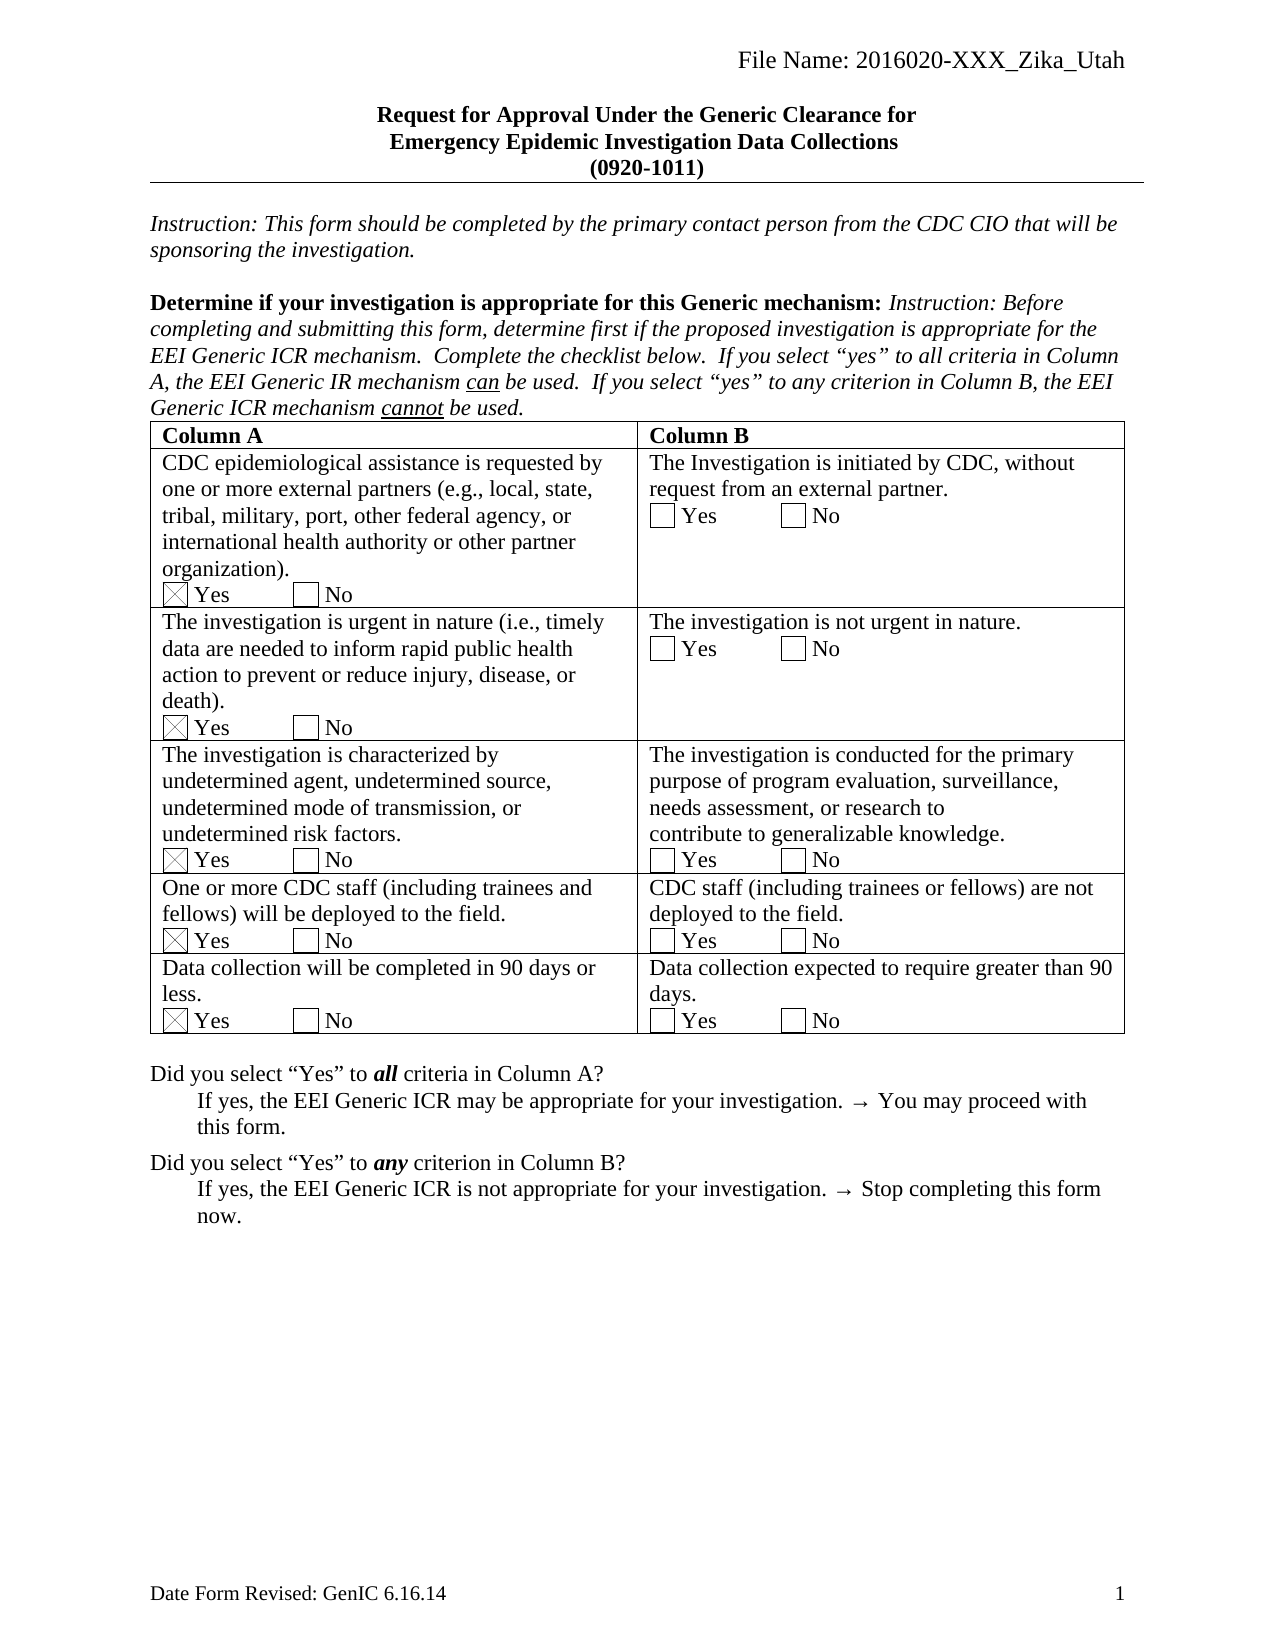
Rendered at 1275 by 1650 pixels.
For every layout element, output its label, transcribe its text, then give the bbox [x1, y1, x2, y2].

table_cell The investigation is not urgent in nature. Yes No [638, 608, 1124, 740]
table_cell One or more CDC staff (including trainees and fellows) will be deployed to the field. Yes No [151, 874, 637, 953]
table_cell The Investigation is initiated by CDC, without request from an external partner. Yes No [638, 449, 1124, 607]
text Instruction: This form should be completed by the primary contact person from the CDC CIO that will be sponsoring the investigation. [150, 210, 1125, 263]
table_cell The investigation is urgent in nature (i.e., timely data are needed to inform rapid public health action to prevent or reduce injury, disease, or death). Yes No [151, 608, 637, 740]
text If yes, the EEI Generic ICR is not appropriate for your investigation. → Stop completing this form now. [197, 1176, 1125, 1228]
text Determine if your investigation is appropriate for this Generic mechanism: Instruction: Before completing and submitting this form, determine first if the proposed investigation is appropriate for the EEI Generic ICR mechanism. Complete the checklist below. If you select “yes” to all criteria in Column A, the EEI Generic IR mechanism can be used. If you select “yes” to any criterion in Column B, the EEI Generic ICR mechanism cannot be used. [150, 289, 1125, 421]
table_cell Data collection will be completed in 90 days or less. Yes No [151, 954, 637, 1033]
table_cell CDC staff (including trainees or fellows) are not deployed to the field. Yes No [638, 874, 1124, 953]
table_header Column B [638, 422, 1124, 448]
text If yes, the EEI Generic ICR may be appropriate for your investigation. → You may proceed with this form. [197, 1087, 1125, 1139]
table_cell The investigation is characterized by undetermined agent, undetermined source, undetermined mode of transmission, or undetermined risk factors. Yes No [151, 741, 637, 873]
table_cell The investigation is conducted for the primary purpose of program evaluation, surveillance, needs assessment, or research to contribute to generalizable knowledge. Yes No [638, 741, 1124, 873]
text Did you select “Yes” to all criteria in Column A? [150, 1061, 1125, 1087]
table_cell CDC epidemiological assistance is requested by one or more external partners (e.g., local, state, tribal, military, port, other federal agency, or international health authority or other partner organization). Yes No [151, 449, 637, 607]
table_header Column A [151, 422, 637, 448]
table_cell Data collection expected to require greater than 90 days. Yes No [638, 954, 1124, 1033]
text Did you select “Yes” to any criterion in Column B? [150, 1149, 1125, 1176]
subtitle Emergency Epidemic Investigation Data Collections (0920-1011) [150, 128, 1144, 182]
subtitle Request for Approval Under the Generic Clearance for [150, 75, 1144, 128]
